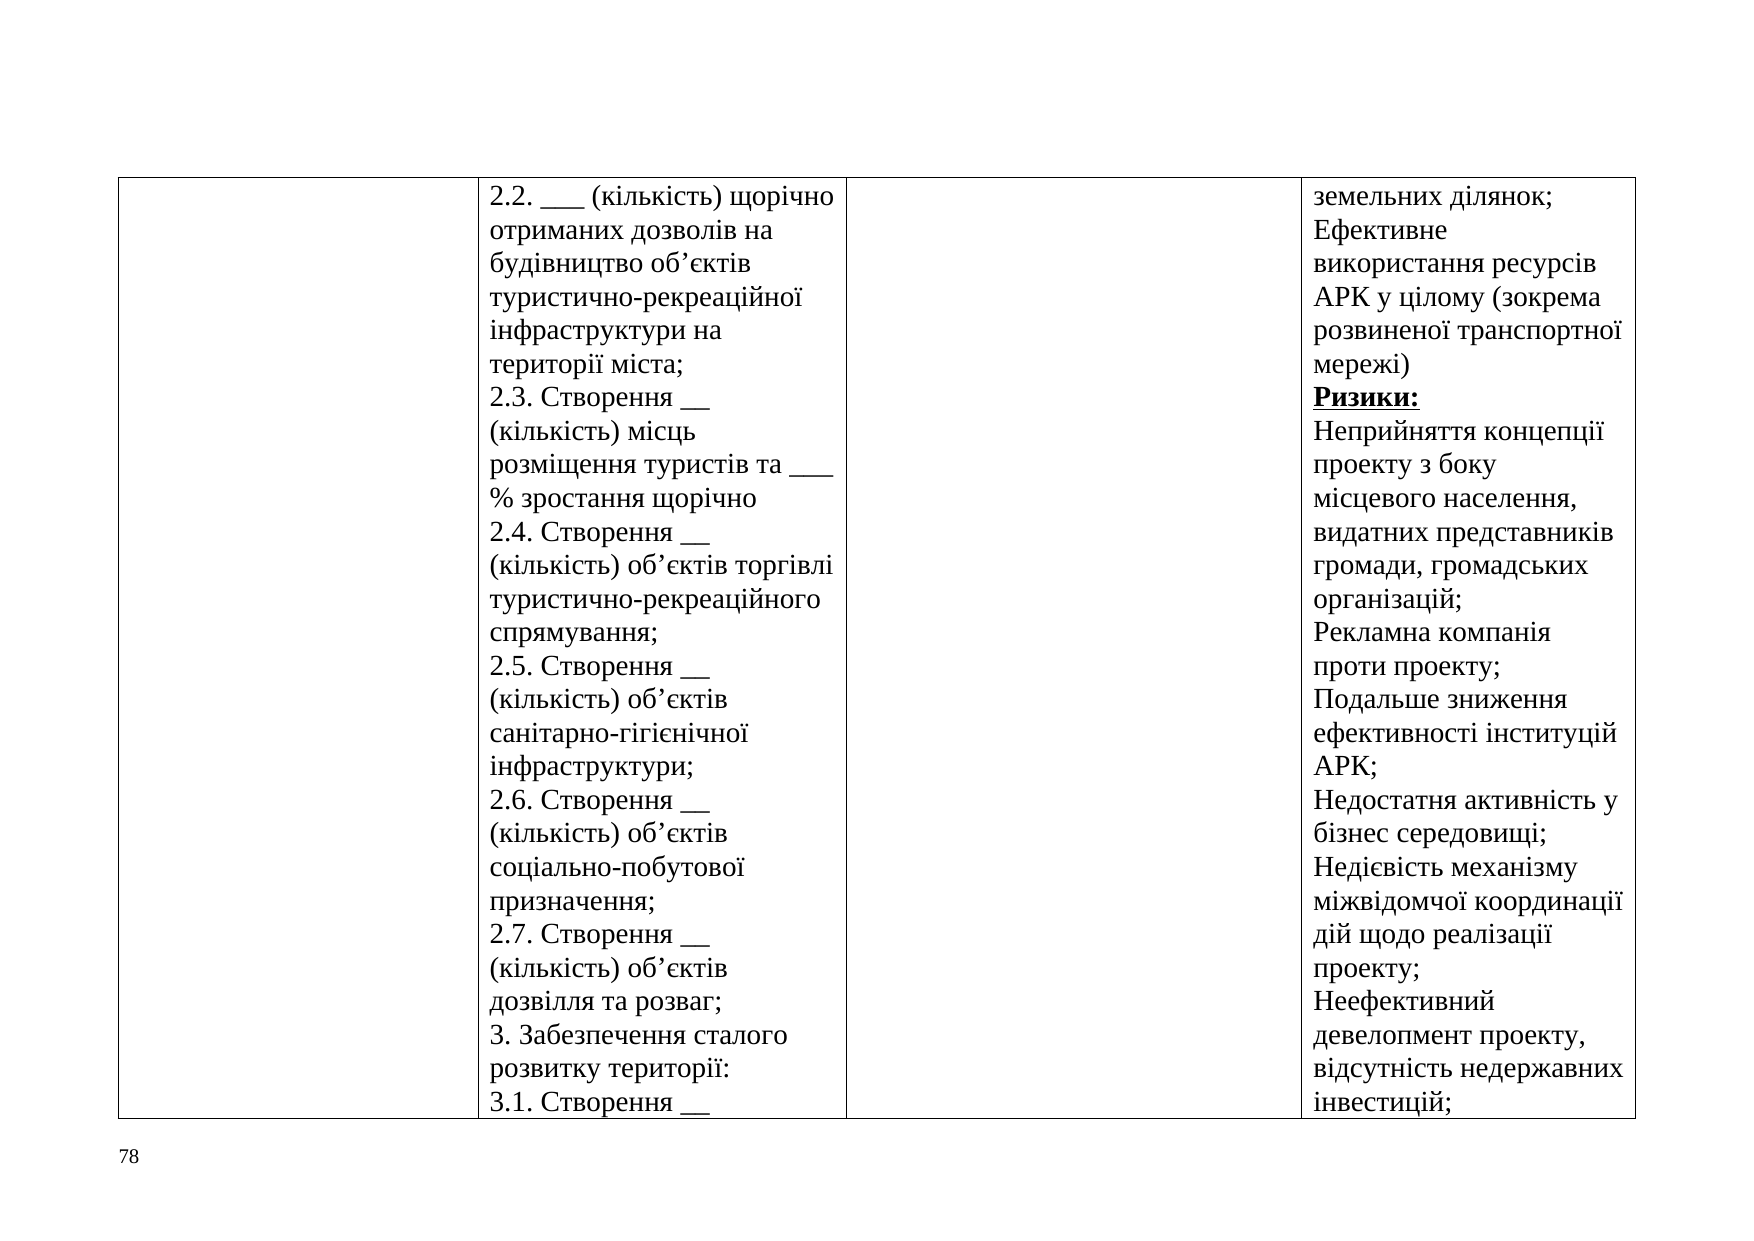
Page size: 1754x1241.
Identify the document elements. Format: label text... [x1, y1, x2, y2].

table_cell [847, 178, 1301, 1117]
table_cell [119, 178, 478, 1117]
